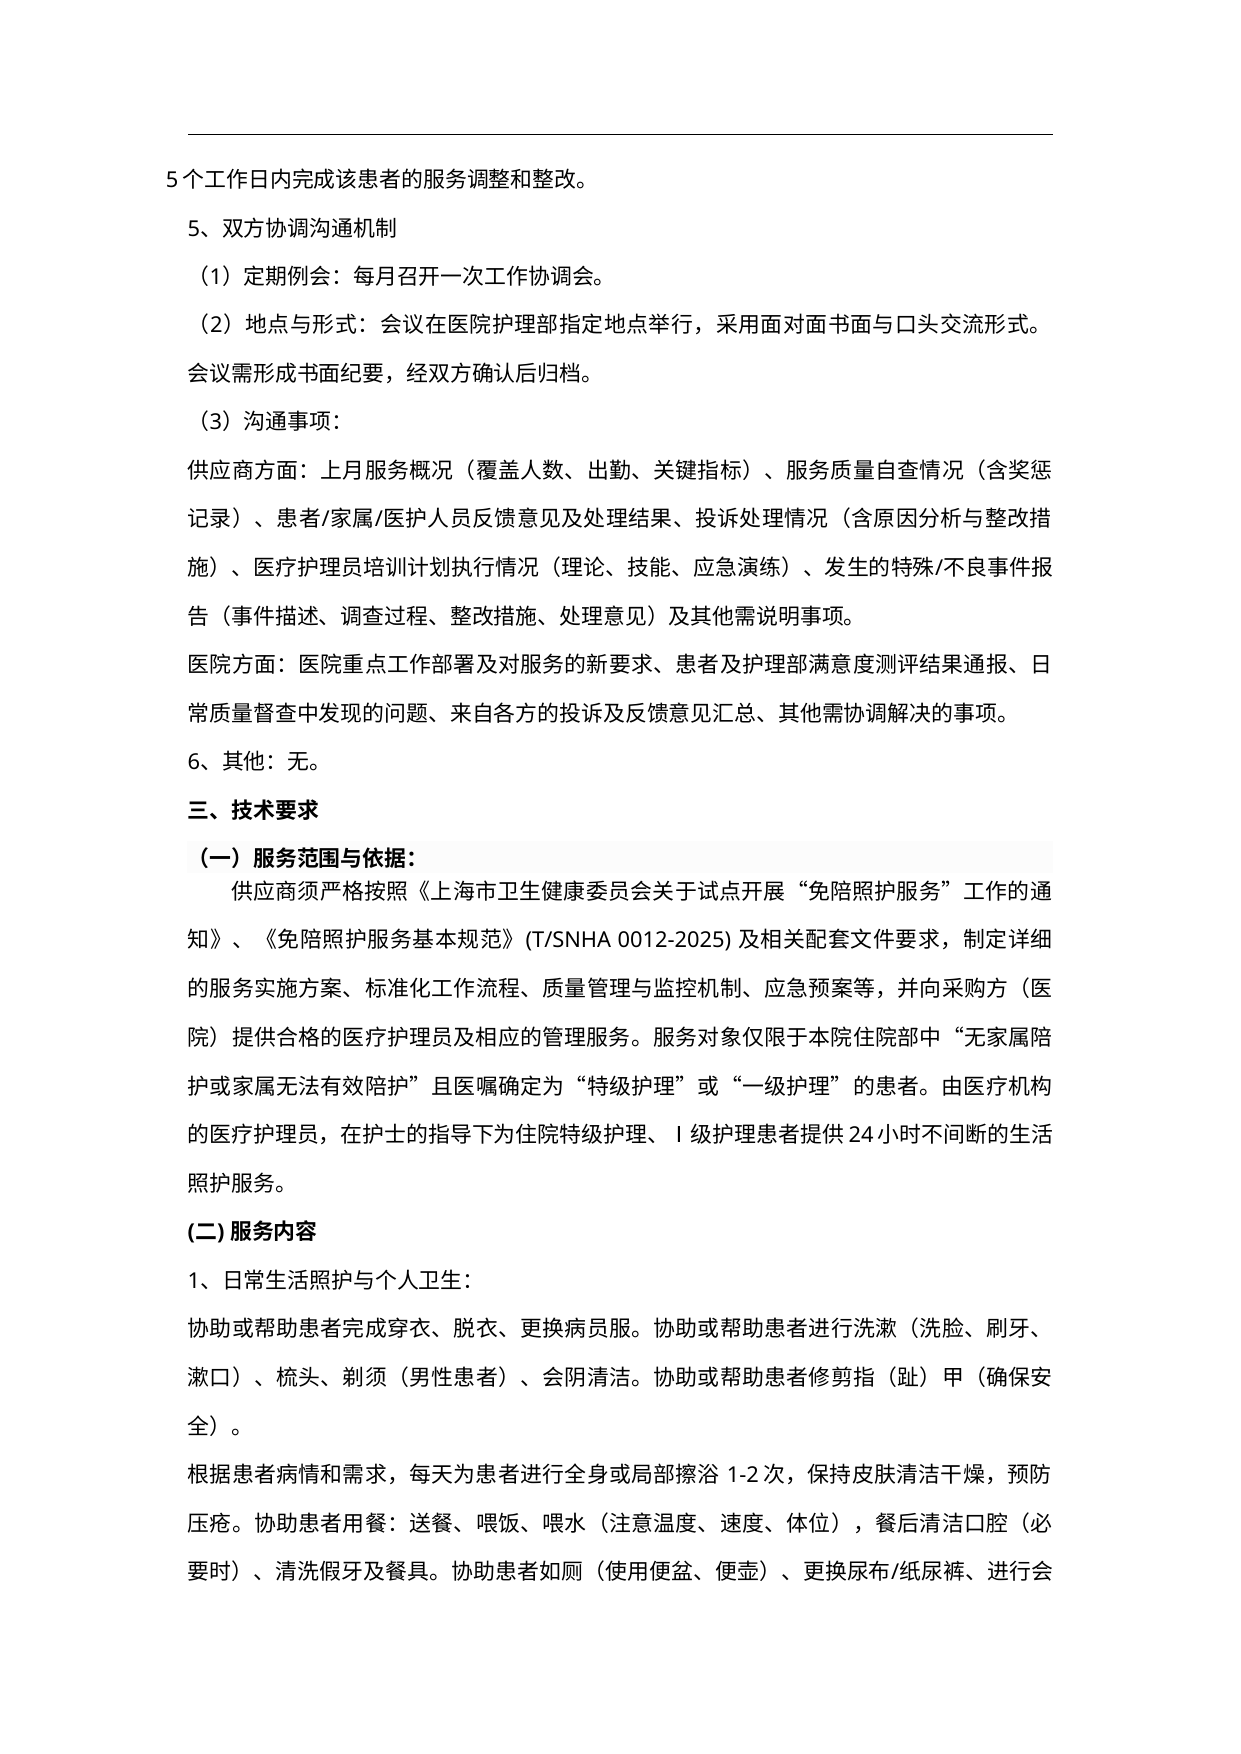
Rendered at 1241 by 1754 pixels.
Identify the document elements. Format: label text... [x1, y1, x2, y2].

subtitle （一）服务范围与依据： [187, 841, 253, 873]
list 技术要求 [187, 792, 1053, 825]
list 6、其他：无。 [187, 744, 1053, 777]
list （3）沟通事项：​​ [187, 404, 1053, 437]
list ​​医院方面：医院重点工作部署及对服务的新要求、患者及护理部满意度测评结果通报、日常质量督查中发现的问题、来自各方的投诉及反馈意见汇总、其他需协调解决的事项。 [187, 647, 1053, 728]
subtitle （一）服务范围与依据： [406, 841, 1053, 873]
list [166, 162, 1053, 194]
list 1、日常生活照护与个人卫生：​​ [187, 1262, 1053, 1295]
list 协助或帮助患者完成穿衣、脱衣、更换病员服。协助或帮助患者进行洗漱（洗脸、刷牙、漱口）、梳头、剃须（男性患者）、会阴清洁。协助或帮助患者修剪指（趾）甲（确保安全）。 [187, 1311, 1053, 1441]
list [187, 1457, 1053, 1587]
list （2）地点与形式：会议在医院护理部指定地点举行，采用面对面书面与口头交流形式。会议需形成书面纪要，经双方确认后归档。 [187, 307, 1053, 388]
list （1）定期例会：每月召开一次工作协调会。 [187, 259, 1053, 291]
list ​​供应商方面：上月服务概况（覆盖人数、出勤、关键指标）、服务质量自查情况（含奖惩记录）、患者/家属/医护人员反馈意见及处理结果、投诉处理情况（含原因分析与整改措施）、医疗护理员培训计划执行情况（理论、技能、应急演练）、发生的特殊/不良事件报告（事件描述、调查过程、整改措施、处理意见）及其他需说明事项。 [187, 452, 1053, 631]
list 供应商须严格按照《上海市卫生健康委员会关于试点开展“免陪照护服务”工作的通知》、《免陪照护服务基本规范》(T/SNHA 0012-2025) 及相关配套文件要求，制定详细的服务实施方案、标准化工作流程、质量管理与监控机制、应急预案等，并向采购方（医院）提供合格的医疗护理员及相应的管理服务。服务对象仅限于本院住院部中“无家属陪护或家属无法有效陪护”且医嘱确定为“特级护理”或“一级护理”的患者。由医疗机构的医疗护理员，在护士的指导下为住院特级护理、Ⅰ级护理患者提供24小时不间断的生活照护服务。 [187, 873, 1053, 1198]
list 服务内容 [187, 1214, 1053, 1247]
list 双方协调沟通机制 [187, 210, 1053, 243]
